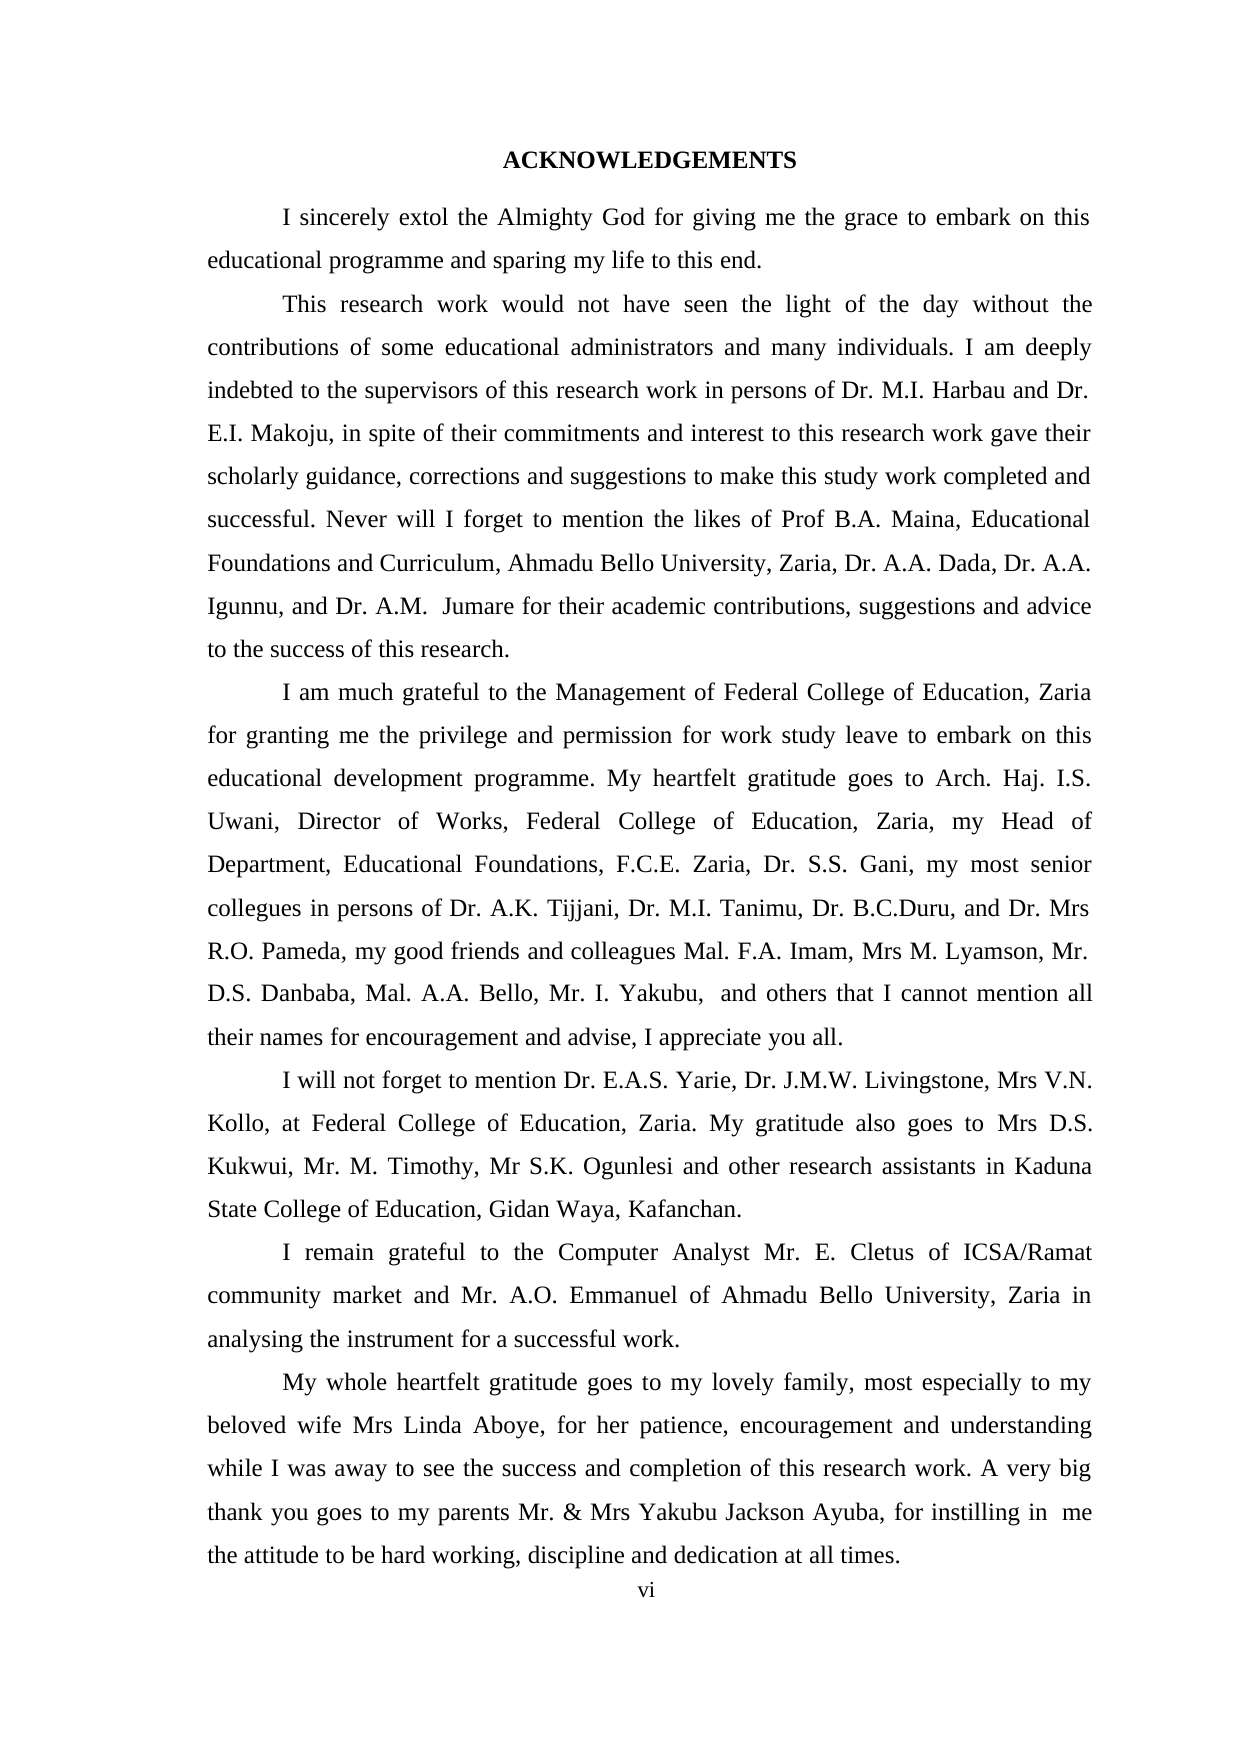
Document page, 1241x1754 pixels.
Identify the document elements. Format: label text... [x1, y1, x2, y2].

text I sincerely extol the Almighty God for giving me the grace to embark on this educational programme and sparing my life to this end. [207, 202, 1092, 274]
text This research work would not have seen the light of the day without the contributions of some educational administrators and many individuals. I am deeply indebted to the supervisors of this research work in persons of Dr. M.I. Harbau and Dr. [207, 289, 1093, 404]
text E.I. Makoju, in spite of their commitments and interest to this research work gave their scholarly guidance, corrections and suggestions to make this study work completed and successful. Never will I forget to mention the likes of Prof B.A. Maina, Educational Foundations and Curriculum, Ahmadu Bello University, Zaria, Dr. A.A. Dada, Dr. A.A. Igunnu, and Dr. A.M. Jumare for their academic contributions, suggestions and advice to the success of this research. [207, 418, 1092, 663]
text I will not forget to mention Dr. E.A.S. Yarie, Dr. J.M.W. Livingstone, Mrs V.N. Kollo, at Federal College of Education, Zaria. My gratitude also goes to Mrs D.S. Kukwui, Mr. M. Timothy, Mr S.K. Ogunlesi and other research assistants in Kaduna State College of Education, Gidan Waya, Kafanchan. [207, 1065, 1093, 1223]
text I am much grateful to the Management of Federal College of Education, Zaria for granting me the privilege and permission for work study leave to embark on this educational development programme. My heartfelt gratitude goes to Arch. Haj. I.S. Uwani, Director of Works, Federal College of Education, Zaria, my Head of Department, Educational Foundations, F.C.E. Zaria, Dr. S.S. Gani, my most senior collegues in persons of Dr. A.K. Tijjani, Dr. M.I. Tanimu, Dr. B.C.Duru, and Dr. Mrs [207, 677, 1092, 921]
text D.S. Danbaba, Mal. A.A. Bello, Mr. I. Yakubu, and others that I cannot mention all their names for encouragement and advise, I appreciate you all. [207, 978, 1093, 1050]
text My whole heartfelt gratitude goes to my lovely family, most especially to my beloved wife Mrs Linda Aboye, for her patience, encouragement and understanding while I was away to see the success and completion of this research work. A very big thank you goes to my parents Mr. & Mrs Yakubu Jackson Ayuba, for instilling in me the attitude to be hard working, discipline and dedication at all times. [207, 1367, 1092, 1568]
subtitle ACKNOWLEDGEMENTS [503, 145, 1209, 174]
text R.O. Pameda, my good friends and colleagues Mal. F.A. Imam, Mrs M. Lyamson, Mr. [207, 936, 1209, 964]
text I remain grateful to the Computer Analyst Mr. E. Cletus of ICSA/Ramat community market and Mr. A.O. Emmanuel of Ahmadu Bello University, Zaria in analysing the instrument for a successful work. [207, 1237, 1093, 1353]
